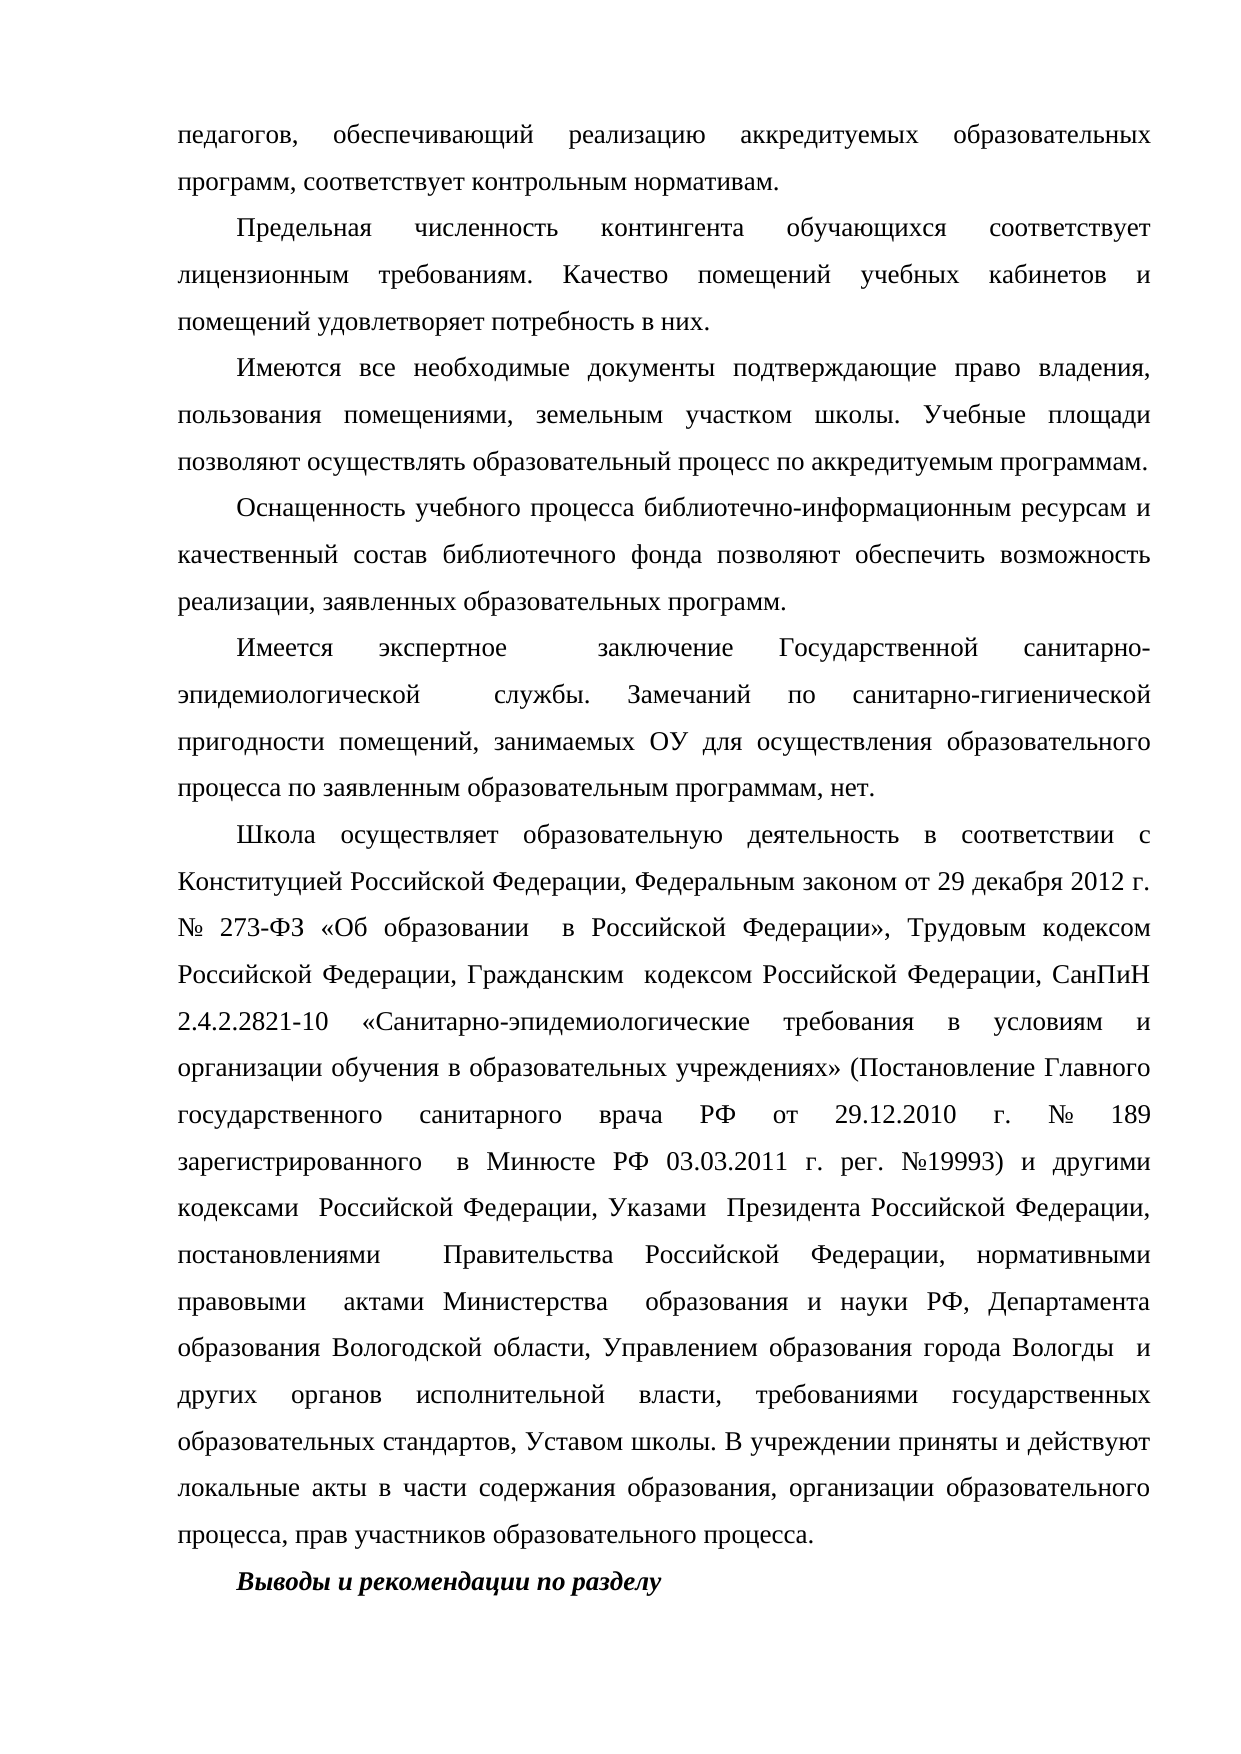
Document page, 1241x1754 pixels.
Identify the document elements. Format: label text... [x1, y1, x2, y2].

list Оснащенность учебного процесса библиотечно-информационным ресурсам и качественный состав библиотечного фонда позволяют обеспечить возможность реализации, заявленных образовательных программ. [177, 491, 1152, 616]
list Школа осуществляет образовательную деятельность в соответствии с Конституцией Российской Федерации, Федеральным законом от 29 декабря 2012 г. № 273-ФЗ «Об образовании в Российской Федерации», Трудовым кодексом Российской Федерации, Гражданским кодексом Российской Федерации, СанПиН 2.4.2.2821-10 «Санитарно-эпидемиологические требования в условиям и организации обучения в образовательных учреждениях» (Постановление Главного государственного санитарного врача РФ от 29.12.2010 г. № 189 зарегистрированного в Минюсте РФ 03.03.2011 г. рег. №19993) и другими кодексами Российской Федерации, Указами Президента Российской Федерации, постановлениями Правительства Российской Федерации, нормативными правовыми актами Министерства образования и науки РФ, Департамента образования Вологодской области, Управлением образования города Вологды и других органов исполнительной власти, требованиями государственных образовательных стандартов, Уставом школы. В учреждении приняты и действуют локальные акты в части содержания образования, организации образовательного процесса, прав участников образовательного процесса. [177, 818, 1152, 1549]
list Имеются все необходимые документы подтверждающие право владения, пользования помещениями, земельным участком школы. Учебные площади позволяют осуществлять образовательный процесс по аккредитуемым программам. [177, 351, 1152, 476]
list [177, 118, 1152, 196]
list Имеется экспертное заключение Государственной санитарно-эпидемиологической службы. Замечаний по санитарно-гигиенической пригодности помещений, занимаемых ОУ для осуществления образовательного процесса по заявленным образовательным программам, нет. [177, 631, 1152, 803]
list Предельная численность контингента обучающихся соответствует лицензионным требованиям. Качество помещений учебных кабинетов и помещений удовлетворяет потребность в них. [177, 211, 1152, 336]
list Выводы и рекомендации по разделу [177, 1565, 1152, 1596]
